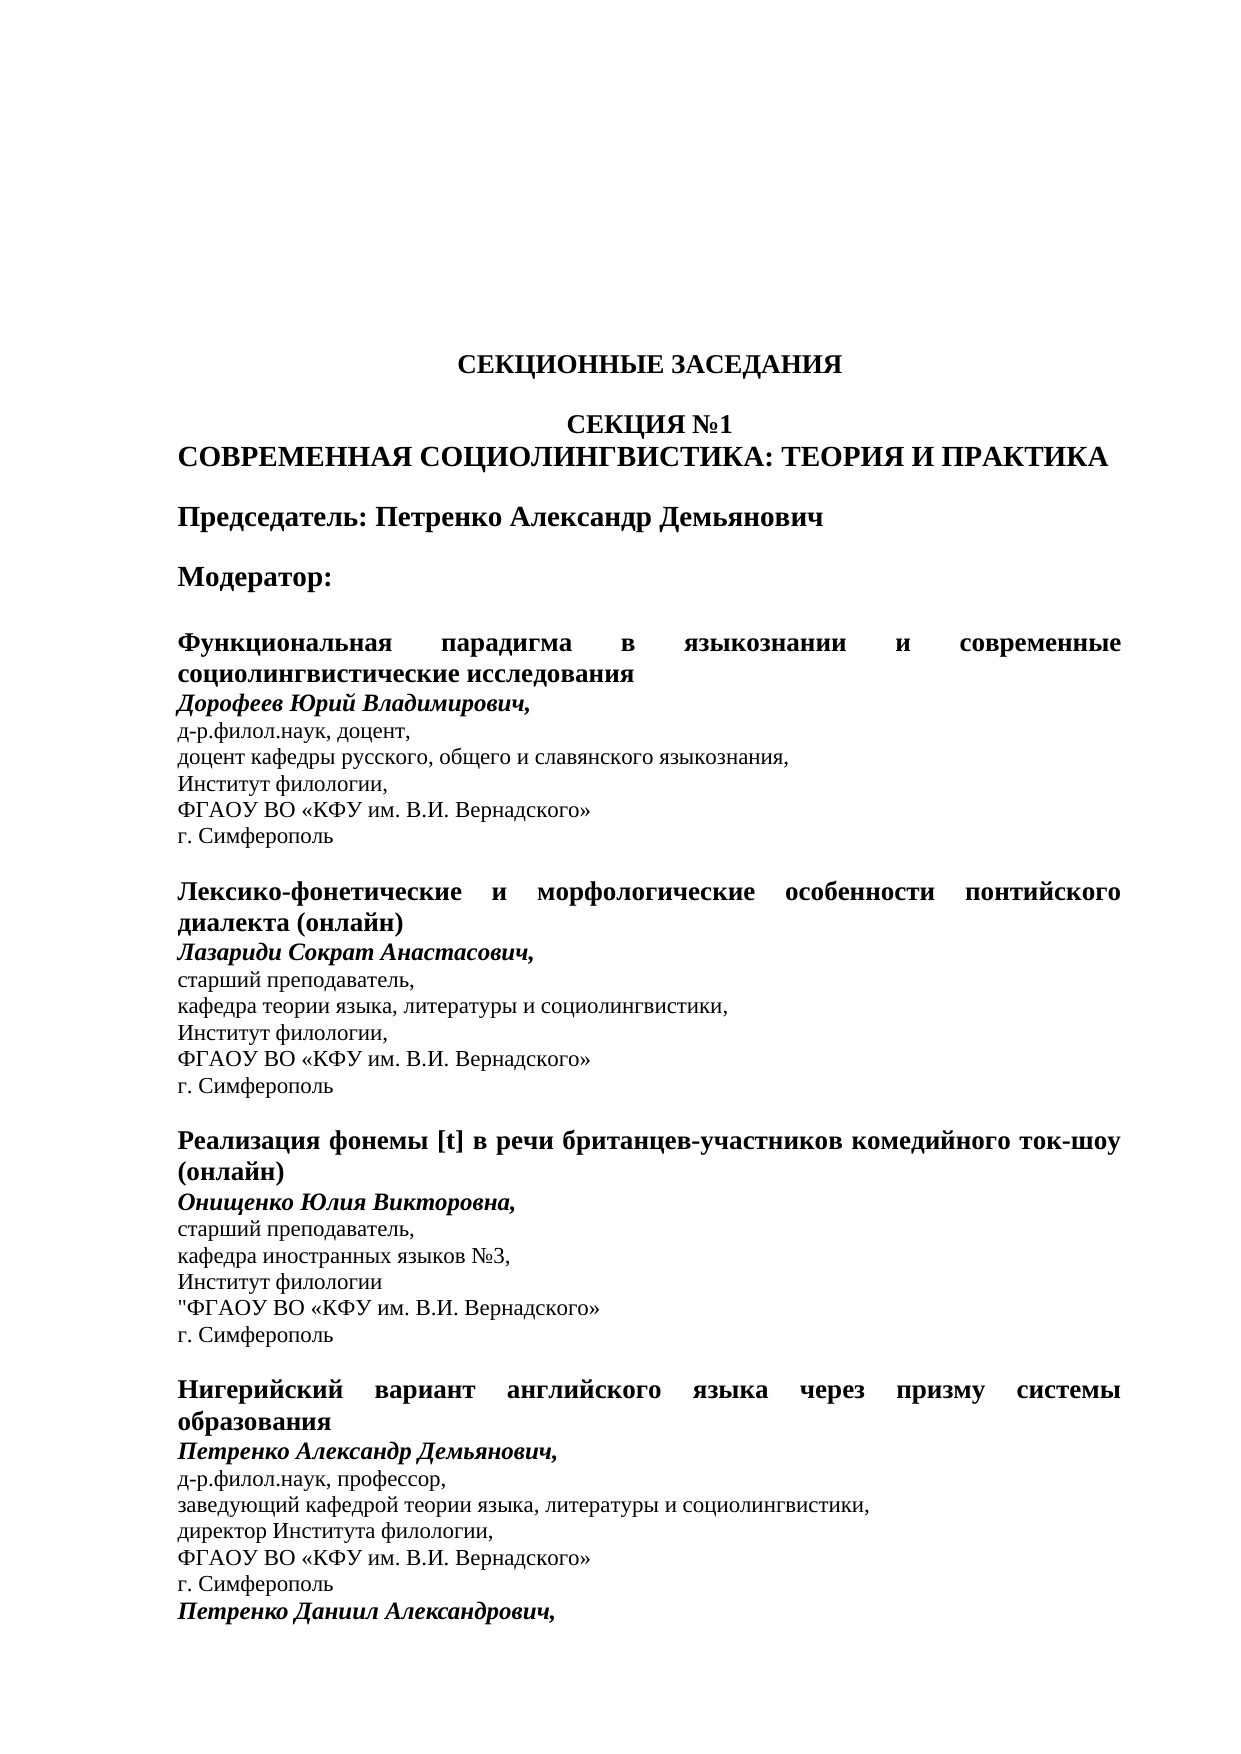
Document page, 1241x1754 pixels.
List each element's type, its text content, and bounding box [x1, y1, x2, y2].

text ФГАОУ ВО «КФУ им. В.И. Вернадского» [177, 796, 1122, 822]
text Петренко Александр Демьянович, [177, 1436, 1122, 1464]
text г. Симферополь [177, 1321, 1122, 1347]
text ФГАОУ ВО «КФУ им. В.И. Вернадского» [177, 1544, 1122, 1570]
text Председатель: Петренко Александр Демьянович [177, 499, 1122, 533]
text Лексико-фонетические и морфологические особенности понтийского диалекта (онлайн) [177, 875, 1122, 937]
subtitle СЕКЦИОННЫЕ ЗАСЕДАНИЯ [177, 348, 1122, 379]
text Институт филологии [177, 1268, 1122, 1294]
text Лазариди Сократ Анастасович, [177, 937, 1122, 966]
text Дорофеев Юрий Владимирович, [177, 688, 1122, 717]
text Онищенко Юлия Викторовна, [177, 1187, 1122, 1215]
text заведующий кафедрой теории языка, литературы и социолингвистики, [177, 1491, 1122, 1517]
text Реализация фонемы [t] в речи британцев-участников комедийного ток-шоу (онлайн) [177, 1124, 1122, 1187]
subtitle СЕКЦИЯ №1 [177, 408, 1122, 439]
text доцент кафедры русского, общего и славянского языкознания, [177, 743, 1122, 770]
text кафедра теории языка, литературы и социолингвистики, [177, 993, 1122, 1019]
text д-р.филол.наук, доцент, [177, 717, 1122, 743]
text Институт филологии, [177, 770, 1122, 796]
text директор Института филологии, [177, 1517, 1122, 1544]
text "ФГАОУ ВО «КФУ им. В.И. Вернадского» [177, 1294, 1122, 1321]
text г. Симферополь [177, 1570, 1122, 1596]
text Петренко Даниил Александрович, [177, 1596, 1122, 1625]
text старший преподаватель, [177, 966, 1122, 993]
text г. Симферополь [177, 822, 1122, 849]
text д-р.филол.наук, профессор, [177, 1464, 1122, 1491]
text Модератор: [177, 559, 1122, 592]
subtitle Нигерийский вариант английского языка через призму системы образования [177, 1373, 1122, 1436]
text старший преподаватель, [177, 1215, 1122, 1242]
text Функциональная парадигма в языкознании и современные социолингвистические исследования [177, 626, 1122, 688]
text г. Симферополь [177, 1072, 1122, 1098]
text Институт филологии, [177, 1019, 1122, 1045]
text кафедра иностранных языков №3, [177, 1242, 1122, 1268]
text СОВРЕМЕННАЯ СОЦИОЛИНГВИСТИКА: ТЕОРИЯ И ПРАКТИКА [177, 439, 1122, 473]
text ФГАОУ ВО «КФУ им. В.И. Вернадского» [177, 1045, 1122, 1072]
